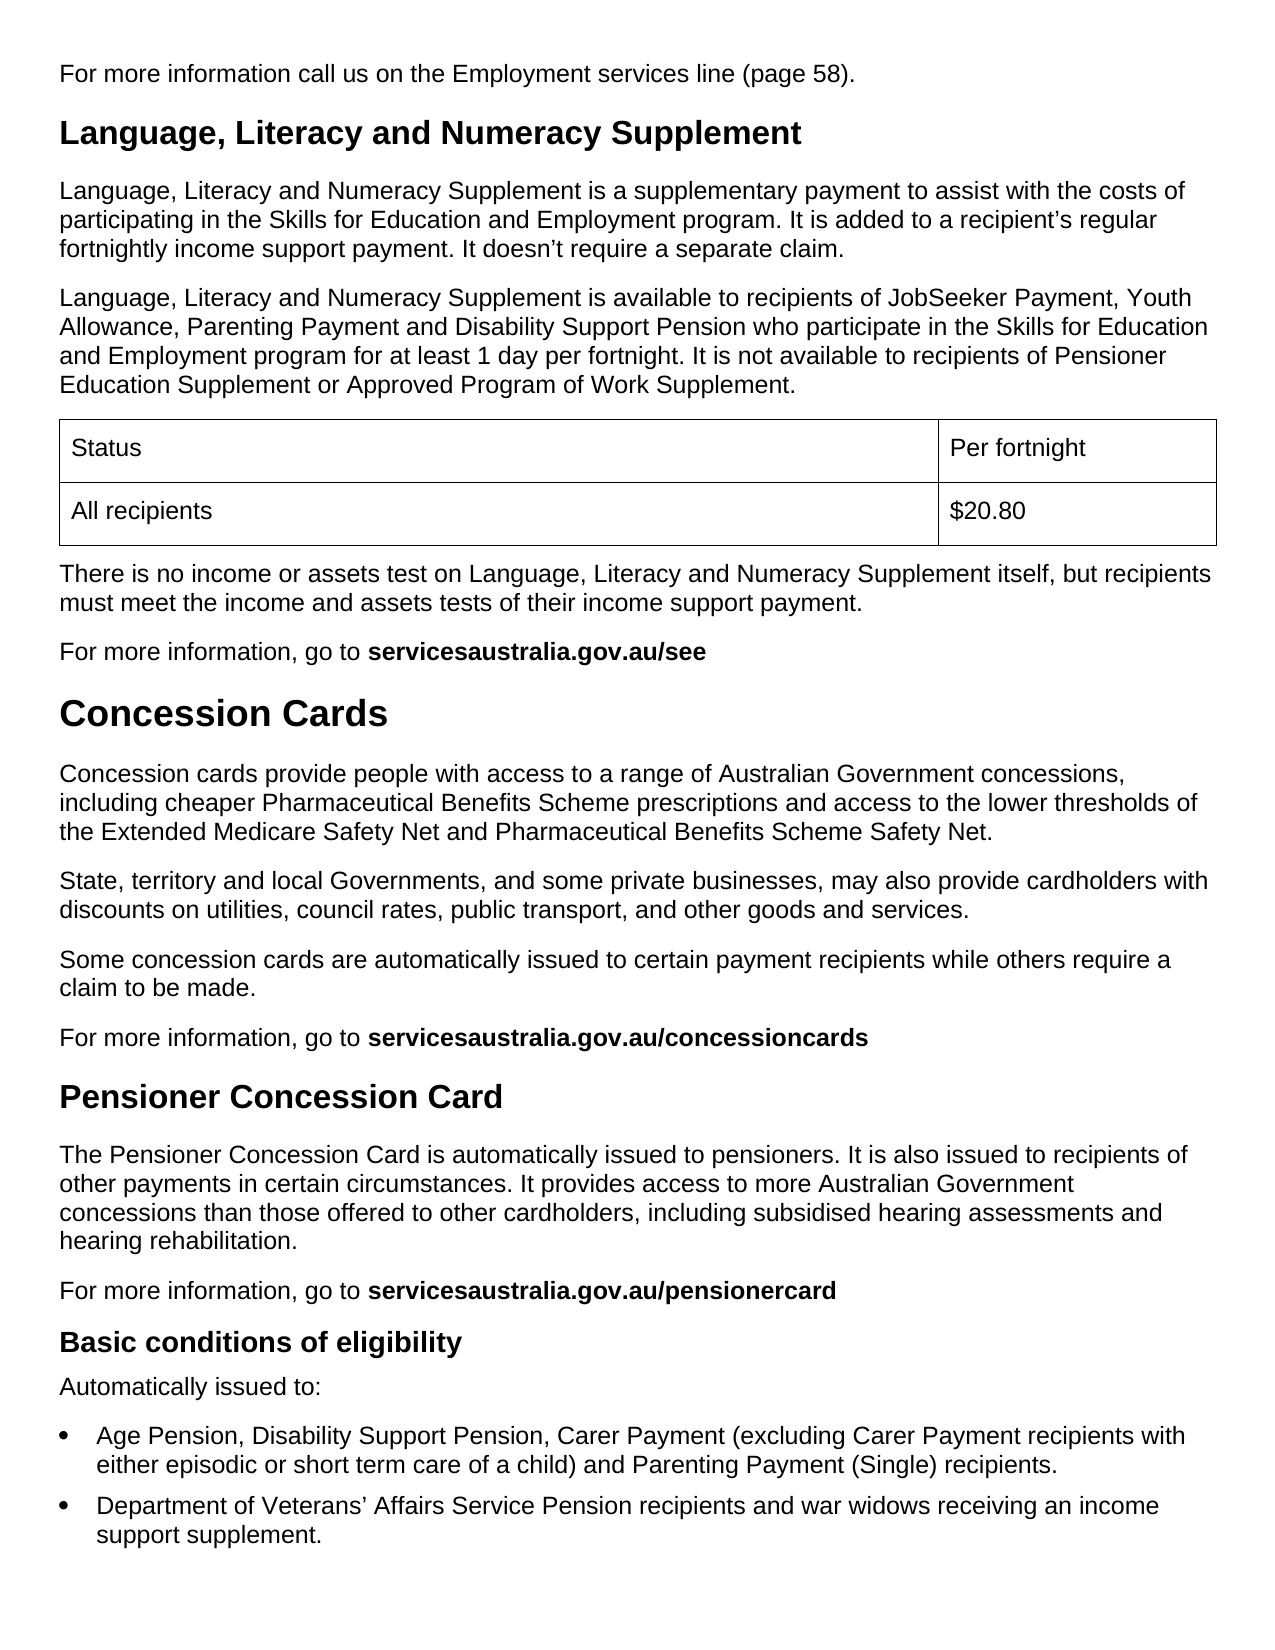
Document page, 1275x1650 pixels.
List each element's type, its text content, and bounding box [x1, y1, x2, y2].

text State, territory and local Governments, and some private businesses, may also provide cardholders with discounts on utilities, council rates, public transport, and other goods and services. [59, 866, 1216, 924]
text There is no income or assets test on Language, Literacy and Numeracy Supplement itself, but recipients must meet the income and assets tests of their income support payment. [59, 559, 1216, 616]
text For more information call us on the Employment services line (page 58). [59, 59, 1216, 88]
text Automatically issued to: [59, 1372, 1216, 1400]
subtitle Basic conditions of eligibility [59, 1326, 1216, 1359]
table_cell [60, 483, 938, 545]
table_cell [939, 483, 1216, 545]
subtitle Concession Cards [59, 691, 1216, 734]
text Language, Literacy and Numeracy Supplement is a supplementary payment to assist with the costs of participating in the Skills for Education and Employment program. It is added to a recipient’s regular fortnightly income support payment. It doesn’t require a separate claim. [59, 176, 1216, 262]
list Age Pension, Disability Support Pension, Carer Payment (excluding Carer Payment recipients with either episodic or short term care of a child) and Parenting Payment (Single) recipients. [59, 1421, 1216, 1479]
text Concession cards provide people with access to a range of Australian Government concessions, including cheaper Pharmaceutical Benefits Scheme prescriptions and access to the lower thresholds of the Extended Medicare Safety Net and Pharmaceutical Benefits Scheme Safety Net. [59, 759, 1216, 845]
text The Pensioner Concession Card is automatically issued to pensioners. It is also issued to recipients of other payments in certain circumstances. It provides access to more Australian Government concessions than those offered to other cardholders, including subsidised hearing assessments and hearing rehabilitation. [59, 1140, 1216, 1255]
text For more information, go to servicesaustralia.gov.au/pensionercard [59, 1276, 1216, 1305]
text Language, Literacy and Numeracy Supplement is available to recipients of JobSeeker Payment, Youth Allowance, Parenting Payment and Disability Support Pension who participate in the Skills for Education and Employment program for at least 1 day per fortnight. It is not available to recipients of Pensioner Education Supplement or Approved Program of Work Supplement. [59, 283, 1216, 398]
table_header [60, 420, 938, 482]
subtitle Pensioner Concession Card [59, 1077, 1216, 1115]
text For more information, go to servicesaustralia.gov.au/concessioncards [59, 1023, 1216, 1052]
text For more information, go to servicesaustralia.gov.au/see [59, 637, 1216, 666]
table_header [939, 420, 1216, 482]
subtitle Language, Literacy and Numeracy Supplement [59, 113, 1216, 151]
text Some concession cards are automatically issued to certain payment recipients while others require a claim to be made. [59, 944, 1216, 1002]
list Department of Veterans’ Affairs Service Pension recipients and war widows receiving an income support supplement. [59, 1491, 1216, 1549]
